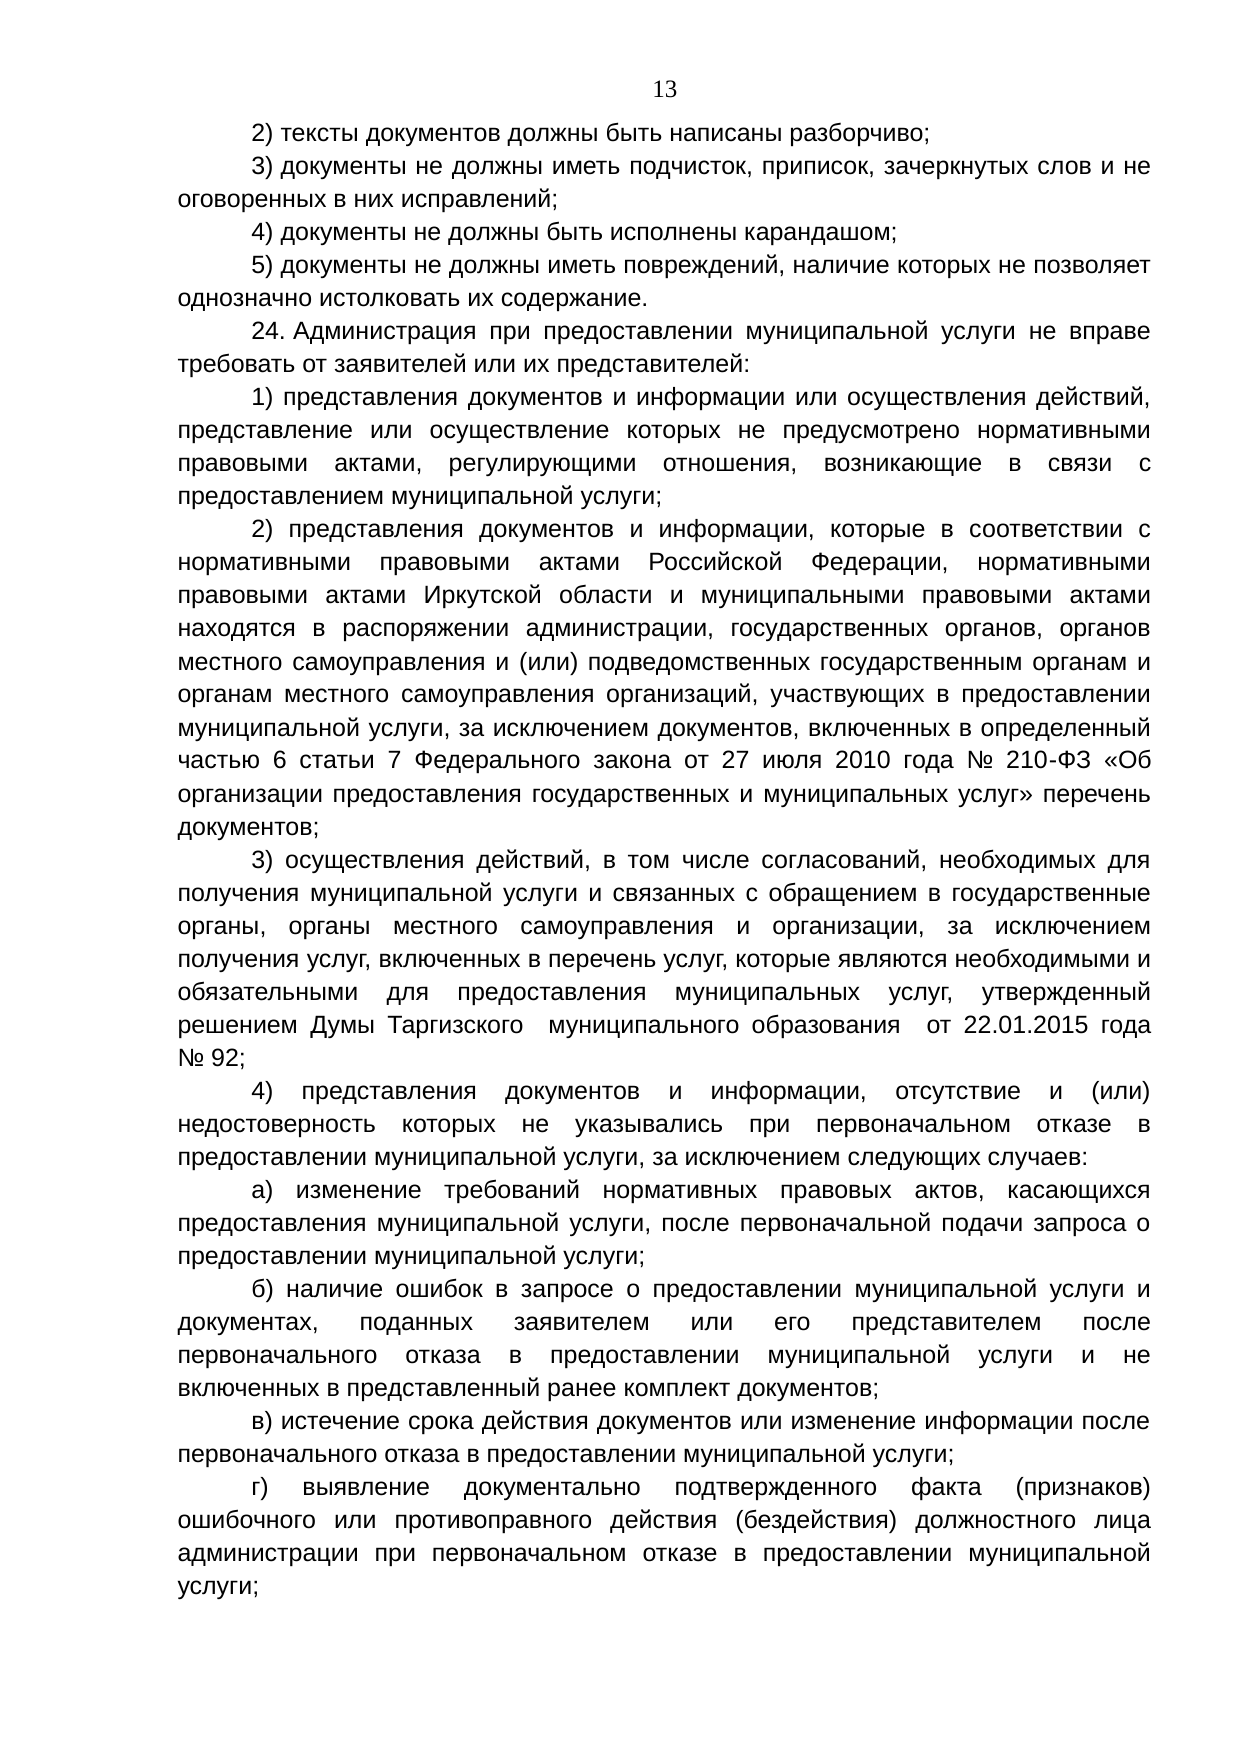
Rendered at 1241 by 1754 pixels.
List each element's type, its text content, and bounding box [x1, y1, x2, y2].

text 24. Администрация при предоставлении муниципальной услуги не вправе требовать от заявителей или их представителей: [177, 316, 1152, 378]
text 4) документы не должны быть исполнены карандашом; [177, 217, 1152, 246]
text в) истечение срока действия документов или изменение информации после первоначального отказа в предоставлении муниципальной услуги; [177, 1406, 1152, 1468]
text г) выявление документально подтвержденного факта (признаков) ошибочного или противоправного действия (бездействия) должностного лица администрации при первоначальном отказе в предоставлении муниципальной услуги; [177, 1472, 1152, 1600]
text б) наличие ошибок в запросе о предоставлении муниципальной услуги и документах, поданных заявителем или его представителем после первоначального отказа в предоставлении муниципальной услуги и не включенных в представленный ранее комплект документов; [177, 1274, 1152, 1402]
text 3) документы не должны иметь подчисток, приписок, зачеркнутых слов и не оговоренных в них исправлений; [177, 151, 1152, 213]
text 1) представления документов и информации или осуществления действий, представление или осуществление которых не предусмотрено нормативными правовыми актами, регулирующими отношения, возникающие в связи с предоставлением муниципальной услуги; [177, 382, 1152, 510]
text 5) документы не должны иметь повреждений, наличие которых не позволяет однозначно истолковать их содержание. [177, 250, 1152, 312]
text 2) тексты документов должны быть написаны разборчиво; [177, 118, 1152, 147]
text 4) представления документов и информации, отсутствие и (или) недостоверность которых не указывались при первоначальном отказе в предоставлении муниципальной услуги, за исключением следующих случаев: [177, 1076, 1152, 1171]
text 2) представления документов и информации, которые в соответствии с нормативными правовыми актами Российской Федерации, нормативными правовыми актами Иркутской области и муниципальными правовыми актами находятся в распоряжении администрации, государственных органов, органов местного самоуправления и (или) подведомственных государственным органам и органам местного самоуправления организаций, участвующих в предоставлении муниципальной услуги, за исключением документов, включенных в определенный частью 6 статьи 7 Федерального закона от 27 июля 2010 года № 210-ФЗ «Об организации предоставления государственных и муниципальных услуг» перечень документов; [177, 514, 1152, 840]
text а) изменение требований нормативных правовых актов, касающихся предоставления муниципальной услуги, после первоначальной подачи запроса о предоставлении муниципальной услуги; [177, 1175, 1152, 1269]
text 3) осуществления действий, в том числе согласований, необходимых для получения муниципальной услуги и связанных с обращением в государственные органы, органы местного самоуправления и организации, за исключением получения услуг, включенных в перечень услуг, которые являются необходимыми и обязательными для предоставления муниципальных услуг, утвержденный решением Думы Таргизского муниципального образования от 22.01.2015 года № 92; [177, 844, 1152, 1071]
